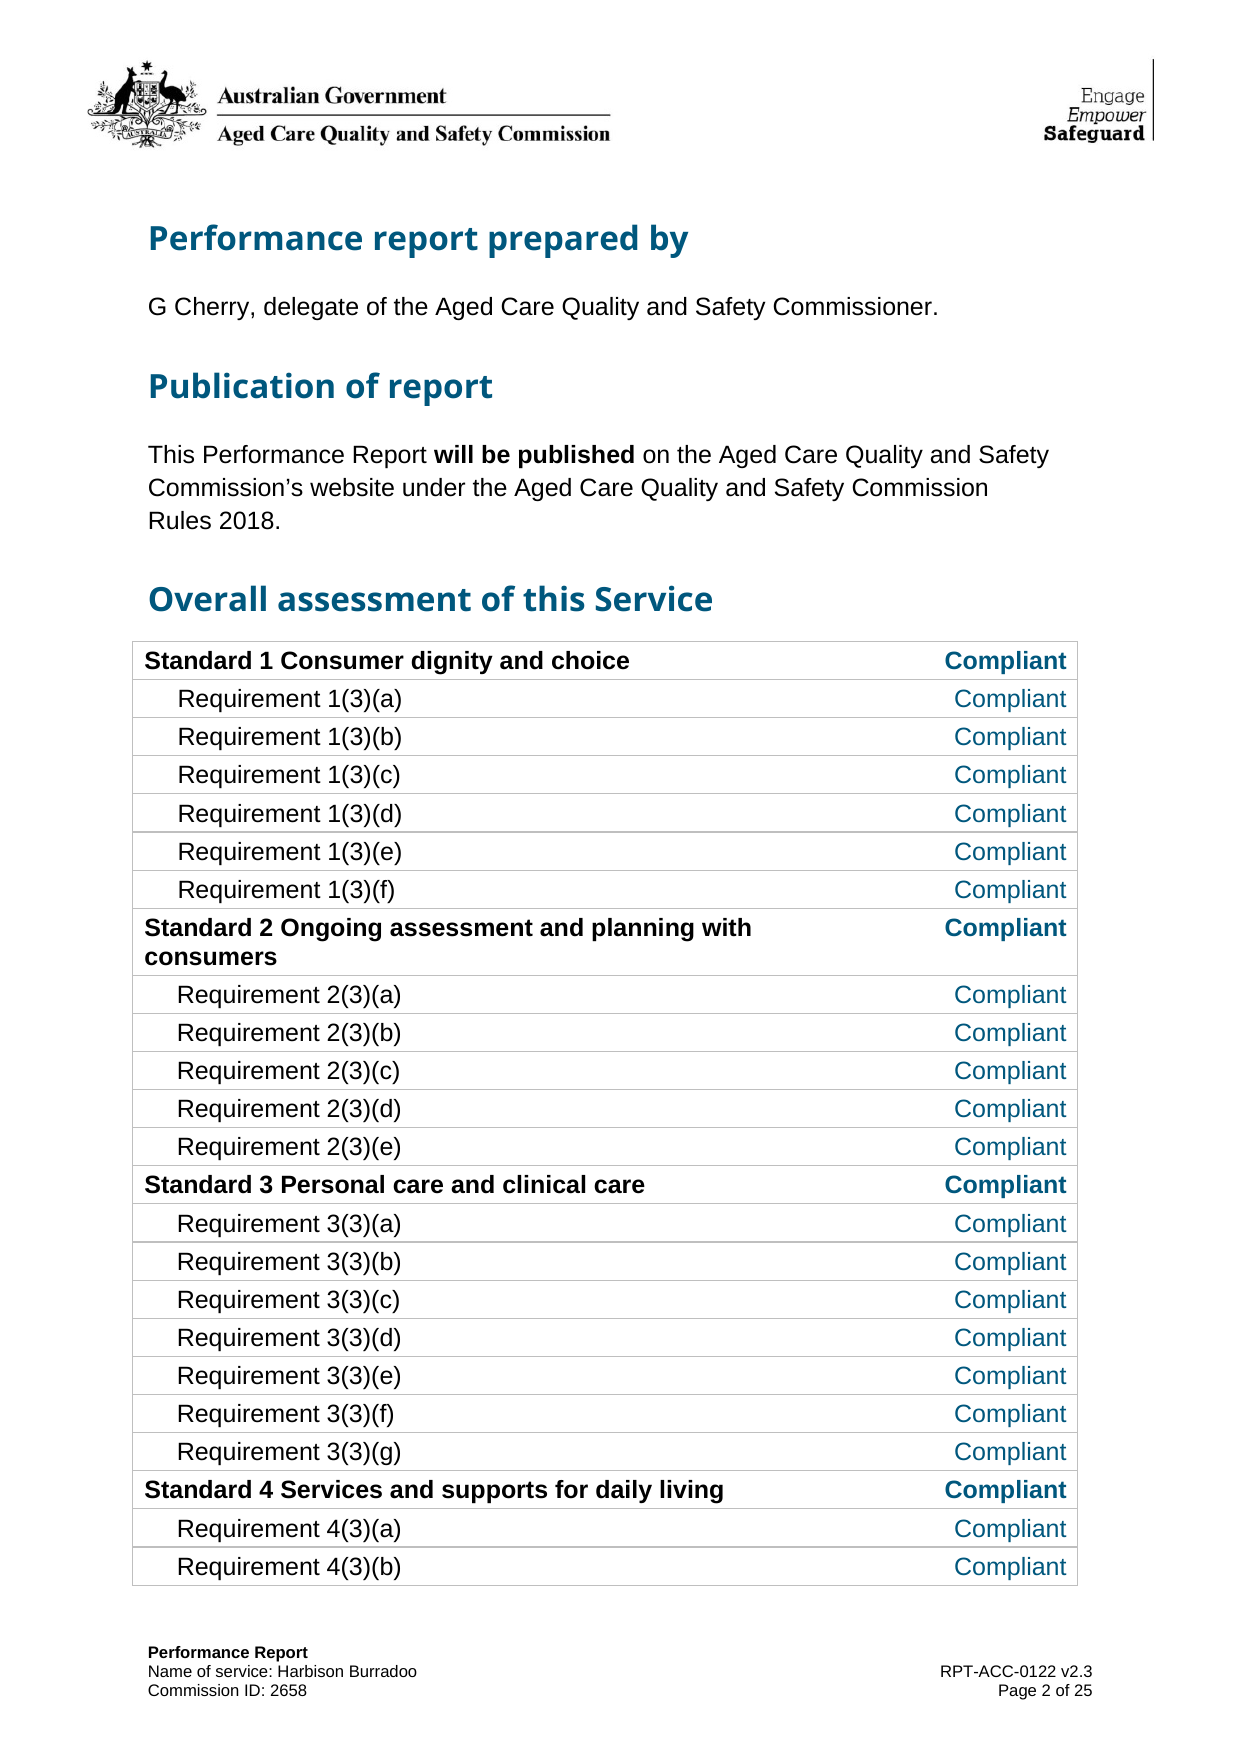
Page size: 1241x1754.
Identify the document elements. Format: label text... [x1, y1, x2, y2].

table_cell Requirement 1(3)(d) [133, 794, 878, 831]
table_cell Requirement 3(3)(e) [133, 1357, 878, 1394]
table_cell Compliant [878, 1471, 1077, 1508]
table_cell Requirement 2(3)(a) [133, 976, 878, 1013]
table_cell Compliant [878, 718, 1077, 755]
table_cell Compliant [878, 756, 1077, 793]
table_cell Requirement 3(3)(g) [133, 1433, 878, 1470]
table_cell Compliant [878, 1319, 1077, 1356]
picture [1, 0, 1241, 169]
table_cell Requirement 3(3)(f) [133, 1395, 878, 1432]
table_cell Requirement 3(3)(b) [133, 1243, 878, 1279]
table_cell Requirement 3(3)(d) [133, 1319, 878, 1356]
table_cell Compliant [878, 1243, 1077, 1279]
table_cell Compliant [878, 680, 1077, 717]
table_header Compliant [878, 642, 1077, 679]
table_cell Requirement 1(3)(c) [133, 756, 878, 793]
table_cell Standard 2 Ongoing assessment and planning with consumers [133, 909, 878, 974]
table_cell Compliant [878, 1433, 1077, 1470]
table_header Standard 1 Consumer dignity and choice [133, 642, 878, 679]
table_cell Requirement 2(3)(d) [133, 1090, 878, 1127]
table_cell Compliant [878, 1166, 1077, 1203]
table_cell Standard 3 Personal care and clinical care [133, 1166, 878, 1203]
table_cell Requirement 1(3)(e) [133, 833, 878, 869]
table_cell Compliant [878, 1204, 1077, 1241]
table_cell Compliant [878, 1014, 1077, 1051]
table_cell Compliant [878, 1128, 1077, 1165]
table_cell Compliant [878, 1281, 1077, 1318]
table_cell Compliant [878, 1052, 1077, 1089]
table_cell Compliant [878, 976, 1077, 1013]
table_cell Requirement 3(3)(a) [133, 1204, 878, 1241]
table_cell Compliant [878, 833, 1077, 869]
table_cell Compliant [878, 909, 1077, 974]
table_cell Requirement 1(3)(a) [133, 680, 878, 717]
table_cell Compliant [878, 1548, 1077, 1584]
table_cell Requirement 1(3)(b) [133, 718, 878, 755]
text This Performance Report will be published on the Aged Care Quality and Safety Commission’s website under the Aged Care Quality and Safety Commission Rules 2018. [148, 439, 1092, 534]
table_cell Compliant [878, 1357, 1077, 1394]
table_cell Compliant [878, 1509, 1077, 1546]
table_cell Compliant [878, 1395, 1077, 1432]
table_cell Requirement 2(3)(e) [133, 1128, 878, 1165]
subtitle Performance report prepared by [148, 215, 1092, 260]
table_cell Requirement 2(3)(b) [133, 1014, 878, 1051]
table_cell Requirement 4(3)(a) [133, 1509, 878, 1546]
table_cell Requirement 3(3)(c) [133, 1281, 878, 1318]
subtitle Overall assessment of this Service [148, 576, 1092, 622]
table_cell Compliant [878, 871, 1077, 908]
table_cell Compliant [878, 794, 1077, 831]
subtitle Publication of report [148, 362, 1092, 408]
table_cell Compliant [878, 1090, 1077, 1127]
table_cell Requirement 2(3)(c) [133, 1052, 878, 1089]
text G Cherry, delegate of the Aged Care Quality and Safety Commissioner. [148, 292, 1092, 321]
table_cell Requirement 1(3)(f) [133, 871, 878, 908]
table_cell Standard 4 Services and supports for daily living [133, 1471, 878, 1508]
table_cell Requirement 4(3)(b) [133, 1548, 878, 1584]
